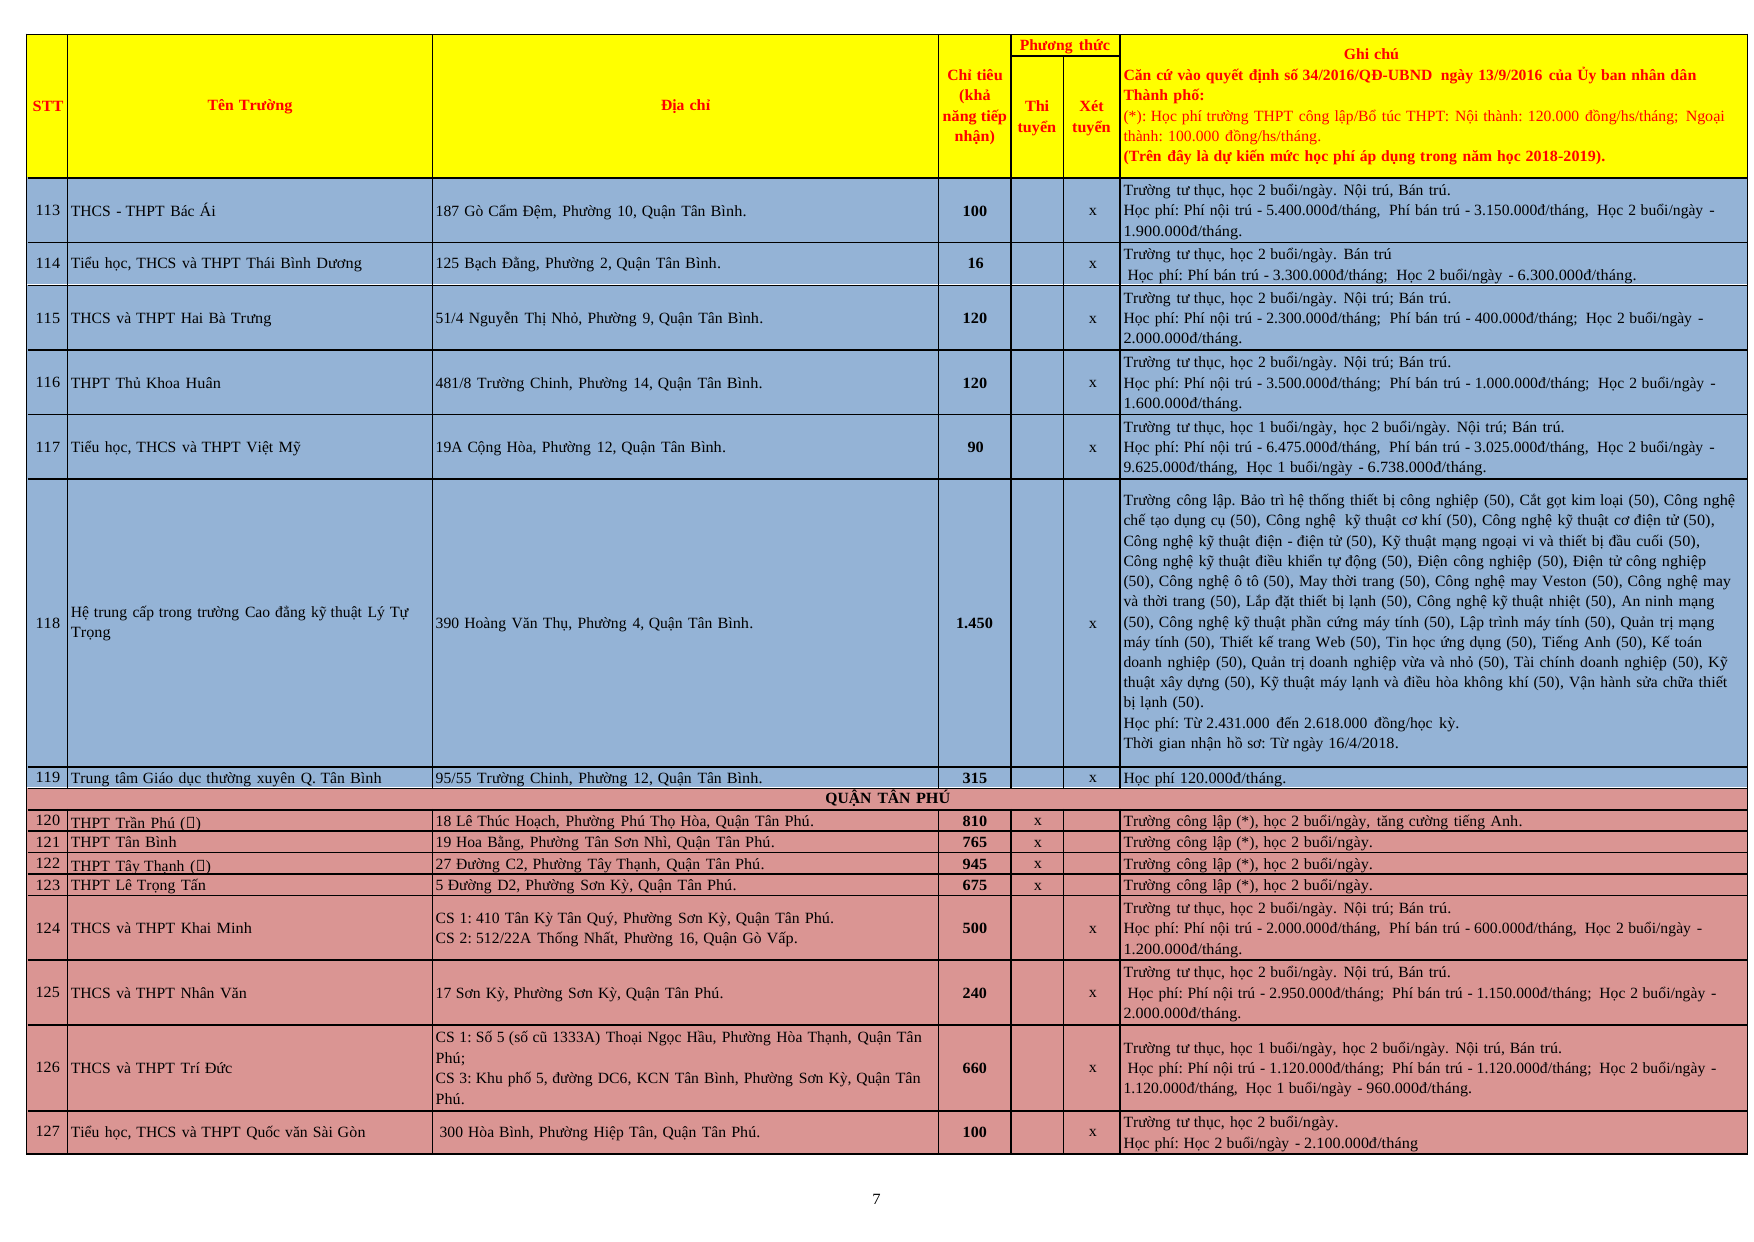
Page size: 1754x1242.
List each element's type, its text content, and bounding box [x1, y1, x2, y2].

table_cell 51/4 Nguyễn Thị Nhỏ, Phường 9, Quận Tân Bình. [433, 286, 938, 349]
table_cell 810 [939, 811, 1010, 830]
table_cell THPT Tây Thạnh () [68, 853, 432, 873]
table_cell [1012, 1026, 1063, 1110]
table_cell [1012, 243, 1063, 284]
table_cell 125 [27, 960, 67, 1024]
table_cell QUẬN TÂN PHÚ [27, 789, 1747, 809]
table_cell x [1012, 832, 1063, 852]
table_cell 27 Đường C2, Phường Tây Thạnh, Quận Tân Phú. [433, 853, 938, 873]
table_cell [1012, 1112, 1063, 1153]
table_cell x [1064, 351, 1119, 414]
table_cell 500 [939, 896, 1010, 959]
table_cell Trường tư thục, học 1 buổi/ngày, học 2 buổi/ngày. Nội trú; Bán trú. Học phí: Phí nội trú - 6.475.000đ/tháng, Phí bán trú - 3.025.000đ/tháng, Học 2 buổi/ngày - 9.625.000đ/tháng, Học 1 buổi/ngày - 6.738.000đ/tháng. [1121, 415, 1747, 478]
table_cell Tiểu học, THCS và THPT Việt Mỹ [68, 415, 432, 478]
table_cell 16 [939, 243, 1010, 284]
table_header STT [27, 35, 67, 177]
table_cell Trường tư thục, học 2 buổi/ngày. Nội trú; Bán trú. Học phí: Phí nội trú - 2.300.000đ/tháng; Phí bán trú - 400.000đ/tháng; Học 2 buổi/ngày - 2.000.000đ/tháng. [1121, 286, 1747, 349]
table_cell [1064, 853, 1119, 873]
table_cell [1012, 179, 1063, 242]
table_cell 19 Hoa Bằng, Phường Tân Sơn Nhì, Quận Tân Phú. [433, 832, 938, 852]
table_cell THCS và THPT Khai Minh [68, 896, 432, 959]
table_cell 90 [939, 415, 1010, 478]
table_cell 765 [939, 832, 1010, 852]
table_cell x [1064, 480, 1119, 766]
table_header Phương thức [1012, 35, 1119, 55]
table_cell Trường tư thục, học 2 buổi/ngày. Học phí: Học 2 buổi/ngày - 2.100.000đ/tháng [1121, 1112, 1747, 1153]
table_cell 100 [939, 179, 1010, 242]
table_cell THCS - THPT Bác Ái [68, 179, 432, 242]
table_cell x [1012, 811, 1063, 830]
table_cell 390 Hoàng Văn Thụ, Phường 4, Quận Tân Bình. [433, 480, 938, 766]
table_cell 481/8 Trường Chinh, Phường 14, Quận Tân Bình. [433, 351, 938, 414]
table_cell 119 [27, 767, 67, 787]
table_cell Trường tư thục, học 2 buổi/ngày. Nội trú; Bán trú. Học phí: Phí nội trú - 2.000.000đ/tháng, Phí bán trú - 600.000đ/tháng, Học 2 buổi/ngày - 1.200.000đ/tháng. [1121, 896, 1747, 959]
table_cell THPT Trần Phú () [68, 811, 432, 830]
table_cell Trường công lập. Bảo trì hệ thống thiết bị công nghiệp (50), Cắt gọt kim loại (50), Công nghệ chế tạo dụng cụ (50), Công nghệ kỹ thuật cơ khí (50), Công nghệ kỹ thuật cơ điện tử (50), Công nghệ kỹ thuật điện - điện tử (50), Kỹ thuật mạng ngoại vi và thiết bị đầu cuối (50), Công nghệ kỹ thuật điều khiển tự động (50), Điện công nghiệp (50), Điện tử công nghiệp (50), Công nghệ ô tô (50), May thời trang (50), Công nghệ may Veston (50), Công nghệ may và thời trang (50), Lắp đặt thiết bị lạnh (50), Công nghệ kỹ thuật nhiệt (50), An ninh mạng (50), Công nghệ kỹ thuật phần cứng máy tính (50), Lập trình máy tính (50), Quản trị mạng máy tính (50), Thiết kế trang Web (50), Tin học ứng dụng (50), Tiếng Anh (50), Kế toán doanh nghiệp (50), Quản trị doanh nghiệp vừa và nhỏ (50), Tài chính doanh nghiệp (50), Kỹ thuật xây dựng (50), Kỹ thuật máy lạnh và điều hòa không khí (50), Vận hành sửa chữa thiết bị lạnh (50). Học phí: Từ 2.431.000 đến 2.618.000 đồng/học kỳ. Thời gian nhận hồ sơ: Từ ngày 16/4/2018. [1121, 480, 1747, 766]
table_cell Trường công lập (*), học 2 buổi/ngày. [1121, 832, 1747, 852]
table_cell 113 [27, 178, 67, 242]
table_cell [1012, 480, 1063, 766]
table_cell [1064, 832, 1119, 852]
table_cell [1012, 286, 1063, 349]
table_cell [1012, 961, 1063, 1024]
table_cell Thi tuyển [1012, 57, 1063, 177]
table_cell x [1012, 875, 1063, 895]
table_cell 18 Lê Thúc Hoạch, Phường Phú Thọ Hòa, Quận Tân Phú. [433, 811, 938, 830]
table_cell 100 [939, 1112, 1010, 1153]
table_cell [1064, 875, 1119, 895]
table_cell 675 [939, 875, 1010, 895]
table_cell 117 [27, 415, 67, 478]
table_cell 660 [939, 1026, 1010, 1110]
table_cell 124 [27, 896, 67, 959]
table_cell Trường công lập (*), học 2 buổi/ngày. [1121, 853, 1747, 873]
table_cell 19A Cộng Hòa, Phường 12, Quận Tân Bình. [433, 415, 938, 478]
table_cell 120 [27, 810, 67, 830]
table_cell x [1064, 961, 1119, 1024]
table_cell [1012, 896, 1063, 959]
table_cell Xét tuyển [1064, 57, 1119, 177]
table_cell x [1064, 896, 1119, 959]
table_cell THPT Tân Bình [68, 832, 432, 852]
table_cell 315 [939, 768, 1010, 787]
table_cell 126 [27, 1025, 67, 1110]
table_cell 120 [939, 351, 1010, 414]
table_cell 114 [27, 243, 67, 284]
table_cell 125 Bạch Đằng, Phường 2, Quận Tân Bình. [433, 243, 938, 284]
table_cell Trường tư thục, học 2 buổi/ngày. Nội trú, Bán trú. Học phí: Phí nội trú - 2.950.000đ/tháng; Phí bán trú - 1.150.000đ/tháng; Học 2 buổi/ngày - 2.000.000đ/tháng. [1121, 961, 1747, 1024]
table_cell x [1064, 768, 1119, 787]
table_cell 122 [27, 853, 67, 873]
table_cell x [1064, 243, 1119, 284]
table_cell Trường công lập (*), học 2 buổi/ngày, tăng cường tiếng Anh. [1121, 811, 1747, 830]
table_cell CS 1: Số 5 (số cũ 1333A) Thoại Ngọc Hầu, Phường Hòa Thạnh, Quận Tân Phú; CS 3: Khu phố 5, đường DC6, KCN Tân Bình, Phường Sơn Kỳ, Quận Tân Phú. [433, 1026, 938, 1110]
table_cell THPT Thủ Khoa Huân [68, 351, 432, 414]
table_cell Tiểu học, THCS và THPT Thái Bình Dương [68, 243, 432, 284]
table_cell THCS và THPT Nhân Văn [68, 961, 432, 1024]
table_cell [1012, 415, 1063, 478]
table_cell x [1064, 1026, 1119, 1110]
table_cell 240 [939, 961, 1010, 1024]
table_cell 300 Hòa Bình, Phường Hiệp Tân, Quận Tân Phú. [433, 1112, 938, 1153]
table_header Tên Trường [68, 35, 432, 177]
table_cell 116 [27, 350, 67, 414]
table_cell 121 [27, 831, 67, 852]
table_cell [1012, 351, 1063, 414]
table_cell Tiểu học, THCS và THPT Quốc văn Sài Gòn [68, 1112, 432, 1153]
table_cell 118 [27, 479, 67, 766]
table_cell [1064, 811, 1119, 830]
table_cell Hệ trung cấp trong trường Cao đẳng kỹ thuật Lý Tự Trọng [68, 480, 432, 766]
table_cell THCS và THPT Trí Đức [68, 1026, 432, 1110]
table_cell THPT Lê Trọng Tấn [68, 875, 432, 895]
table_cell Trường công lập (*), học 2 buổi/ngày. [1121, 875, 1747, 895]
table_header Địa chỉ [433, 35, 938, 177]
table_cell Trường tư thục, học 2 buổi/ngày. Bán trú Học phí: Phí bán trú - 3.300.000đ/tháng; Học 2 buổi/ngày - 6.300.000đ/tháng. [1121, 243, 1747, 284]
table_cell 95/55 Trường Chinh, Phường 12, Quận Tân Bình. [433, 768, 938, 787]
table_cell x [1064, 1112, 1119, 1153]
table_cell 123 [27, 874, 67, 895]
table_cell 120 [939, 286, 1010, 349]
table_cell Học phí 120.000đ/tháng. [1121, 768, 1747, 787]
table_cell 5 Đường D2, Phường Sơn Kỳ, Quận Tân Phú. [433, 875, 938, 895]
table_cell Trường tư thục, học 2 buổi/ngày. Nội trú, Bán trú. Học phí: Phí nội trú - 5.400.000đ/tháng, Phí bán trú - 3.150.000đ/tháng, Học 2 buổi/ngày - 1.900.000đ/tháng. [1121, 179, 1747, 242]
table_cell 17 Sơn Kỳ, Phường Sơn Kỳ, Quận Tân Phú. [433, 961, 938, 1024]
table_cell Trường tư thục, học 1 buổi/ngày, học 2 buổi/ngày. Nội trú, Bán trú. Học phí: Phí nội trú - 1.120.000đ/tháng; Phí bán trú - 1.120.000đ/tháng; Học 2 buổi/ngày - 1.120.000đ/tháng, Học 1 buổi/ngày - 960.000đ/tháng. [1121, 1026, 1747, 1110]
table_header Ghi chú Căn cứ vào quyết định số 34/2016/QĐ-UBND ngày 13/9/2016 của Ủy ban nhân dân Thành phố: (*): Học phí trường THPT công lập/Bổ túc THPT: Nội thành: 120.000 đồng/hs/tháng; Ngoại thành: 100.000 đồng/hs/tháng. (Trên đây là dự kiến mức học phí áp dụng trong năm học 2018-2019). [1121, 35, 1747, 177]
table_cell x [1012, 853, 1063, 873]
table_cell x [1064, 179, 1119, 242]
table_cell 1.450 [939, 480, 1010, 766]
table_cell Trường tư thục, học 2 buổi/ngày. Nội trú; Bán trú. Học phí: Phí nội trú - 3.500.000đ/tháng; Phí bán trú - 1.000.000đ/tháng; Học 2 buổi/ngày - 1.600.000đ/tháng. [1121, 351, 1747, 414]
table_cell x [1064, 286, 1119, 349]
table_cell CS 1: 410 Tân Kỳ Tân Quý, Phường Sơn Kỳ, Quận Tân Phú. CS 2: 512/22A Thống Nhất, Phường 16, Quận Gò Vấp. [433, 896, 938, 959]
table_cell 127 [27, 1111, 67, 1153]
table_cell 187 Gò Cẩm Đệm, Phường 10, Quận Tân Bình. [433, 179, 938, 242]
table_cell x [1064, 415, 1119, 478]
table_cell 945 [939, 853, 1010, 873]
table_cell [1012, 768, 1063, 787]
table_cell Trung tâm Giáo dục thường xuyên Q. Tân Bình [68, 768, 432, 787]
table_cell 115 [27, 286, 67, 349]
text 7 [869, 1190, 884, 1208]
table_cell THCS và THPT Hai Bà Trưng [68, 286, 432, 349]
table_header Chỉ tiêu (khả năng tiếp nhận) [939, 35, 1010, 177]
